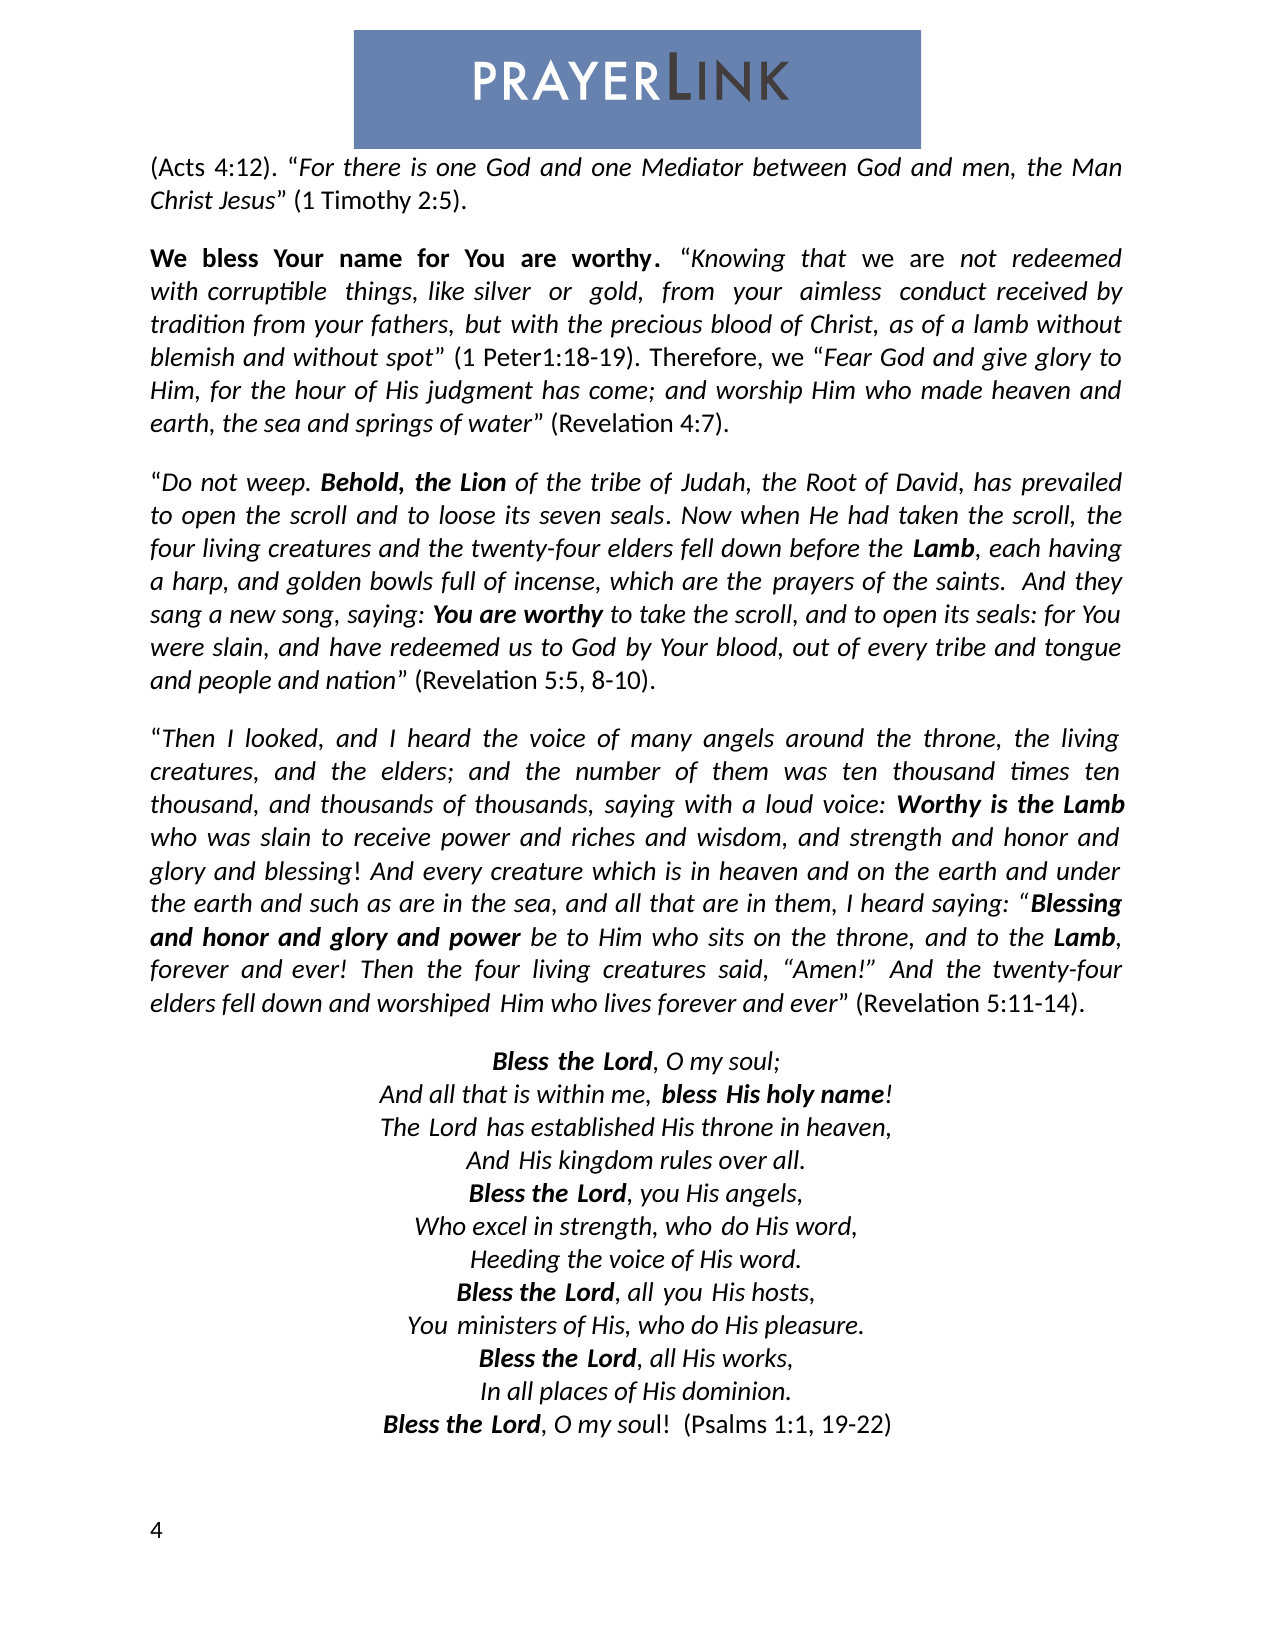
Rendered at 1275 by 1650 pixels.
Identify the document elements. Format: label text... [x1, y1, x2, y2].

text “Then I looked, and I heard the voice of many angels around the throne, the living creatures, and the elders; and the number of them was ten thousand times ten thousand, and thousands of thousands, saying with a loud voice: Worthy is the Lamb who was slain to receive power and riches and wisdom, and strength and honor and glory and blessing! And every creature which is in heaven and on the earth and under the earth and such as are in the sea, and all that are in them, I heard saying: “Blessing and honor and glory and power be to Him who sits on the throne, and to the Lamb, forever and ever! Then the four living creatures said, “Amen!” And the twenty-four elders fell down and worshiped Him who lives forever and ever” (Revelation 5:11-14). [150, 722, 1125, 1019]
text Bless the Lord, you His angels, Who excel in strength, who do His word, Heeding the voice of His word. Bless the Lord, all you His hosts, You ministers of His, who do His pleasure. Bless the Lord, all His works, In all places of His dominion. [150, 1176, 1125, 1407]
text Bless the Lord, O my soul; And all that is within me, bless His holy name! [150, 1044, 1125, 1110]
text (Acts 4:12). “For there is one God and one Mediator between God and men, the Man Christ Jesus” (1 Timothy 2:5). [467, 150, 1125, 216]
text The Lord has established His throne in heaven, And His kingdom rules over all. [150, 1110, 1125, 1176]
text Bless the Lord, O my soul! (Psalms 1:1, 19-22) [150, 1407, 1125, 1440]
text We bless Your name for You are worthy. “Knowing that we are not redeemed with corruptible things, like silver or gold, from your aimless conduct received by tradition from your fathers, but with the precious blood of Christ, as of a lamb without blemish and without spot” (1 Peter1:18-19). Therefore, we “Fear God and give glory to Him, for the hour of His judgment has come; and worship Him who made heaven and earth, the sea and springs of water” (Revelation 4:7). [150, 241, 1125, 439]
text “Do not weep. Behold, the Lion of the tribe of Judah, the Root of David, has prevailed to open the scroll and to loose its seven seals. Now when He had taken the scroll, the four living creatures and the twenty-four elders fell down before the Lamb, each having a harp, and golden bowls full of incense, which are the prayers of the saints. And they sang a new song, saying: You are worthy to take the scroll, and to open its seals: for You were slain, and have redeemed us to God by Your blood, out of every tribe and tongue and people and nation” (Revelation 5:5, 8-10). [150, 465, 1125, 696]
picture [353, 30, 922, 149]
